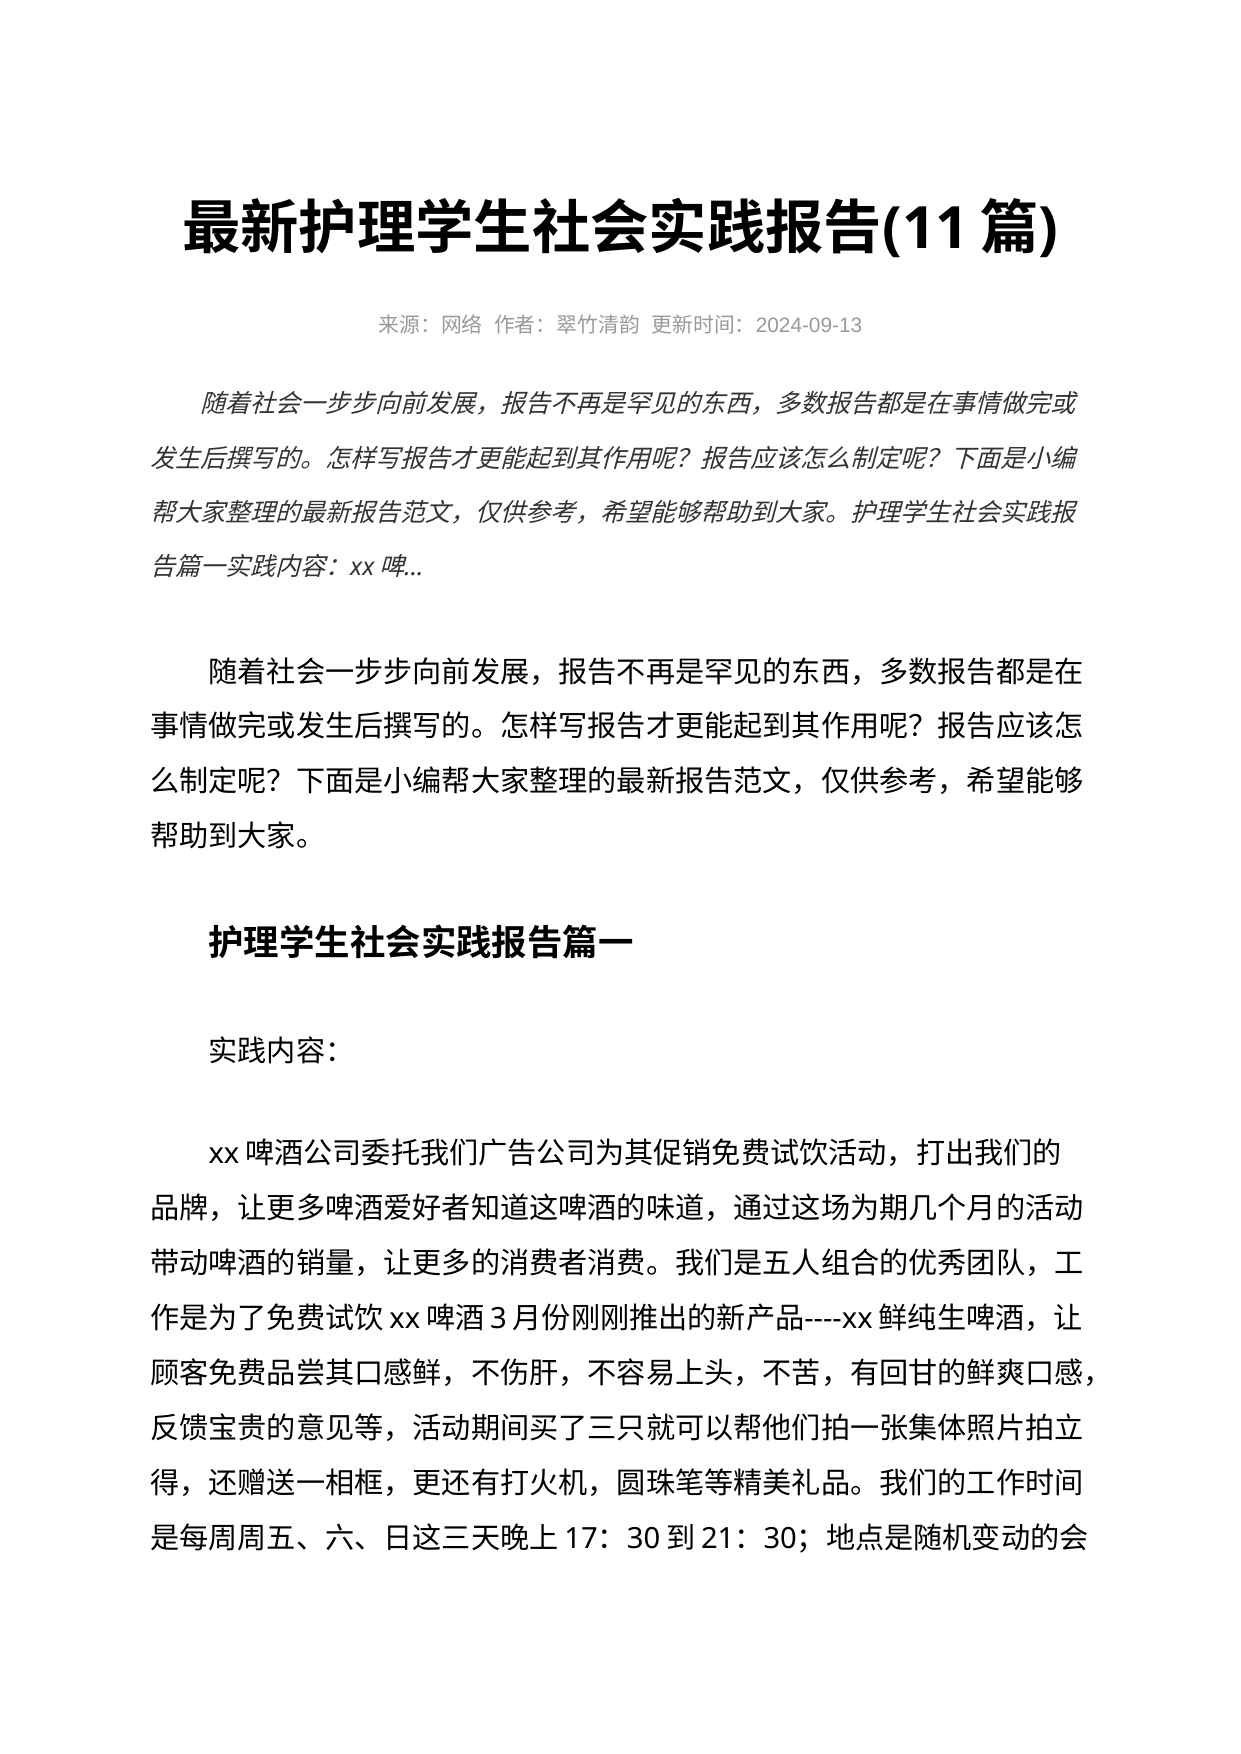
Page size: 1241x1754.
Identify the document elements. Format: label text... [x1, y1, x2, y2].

text 实践内容： [150, 1028, 1090, 1070]
text 来源：网络 作者：翠竹清韵 更新时间：2024-09-13 [150, 313, 1090, 337]
text 随着社会一步步向前发展，报告不再是罕见的东西，多数报告都是在事情做完或发生后撰写的。怎样写报告才更能起到其作用呢？报告应该怎么制定呢？下面是小编帮大家整理的最新报告范文，仅供参考，希望能够帮助到大家。 [150, 648, 1090, 855]
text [150, 1130, 1090, 1557]
text 随着社会一步步向前发展，报告不再是罕见的东西，多数报告都是在事情做完或发生后撰写的。怎样写报告才更能起到其作用呢？报告应该怎么制定呢？下面是小编帮大家整理的最新报告范文，仅供参考，希望能够帮助到大家。护理学生社会实践报告篇一实践内容：xx啤... [150, 384, 1090, 583]
text 护理学生社会实践报告篇一 [150, 914, 1090, 966]
subtitle 最新护理学生社会实践报告(11篇) [150, 181, 1090, 266]
